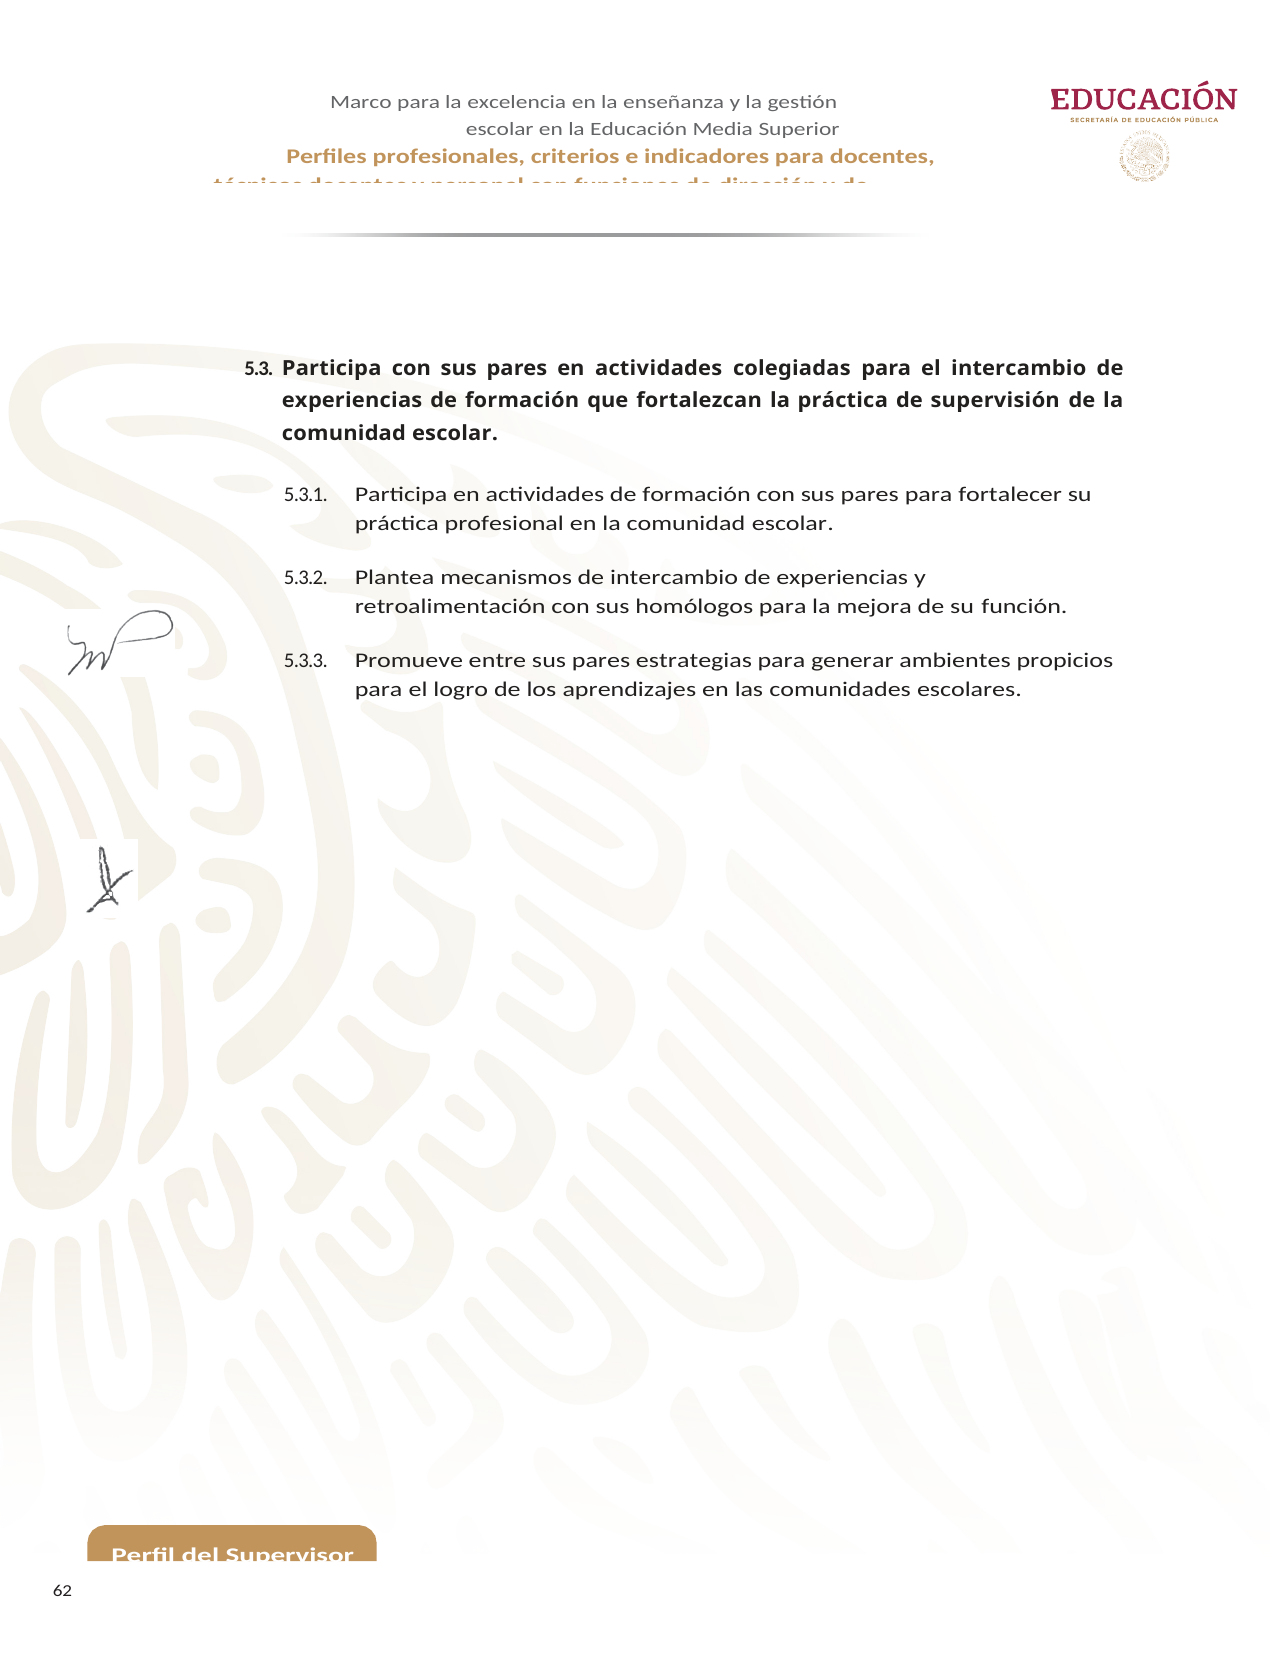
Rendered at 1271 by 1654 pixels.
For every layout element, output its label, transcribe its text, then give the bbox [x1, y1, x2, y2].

list Participa con sus pares en actividades colegiadas para el intercambio de experiencias de formación que fortalezcan la práctica de supervisión de la comunidad escolar. [244, 353, 1124, 447]
picture [0, 339, 1270, 1556]
picture [1119, 130, 1170, 182]
subtitle Perfil del Supervisor [111, 1542, 1271, 1568]
list Promueve entre sus pares estrategias para generar ambientes propicios para el logro de los aprendizajes en las comunidades escolares. [284, 647, 1123, 702]
list Participa en actividades de formación con sus pares para fortalecer su práctica profesional en la comunidad escolar. [284, 481, 1123, 535]
list Plantea mecanismos de intercambio de experiencias y retroalimentación con sus homólogos para la mejora de su función. [284, 564, 1123, 618]
picture [281, 233, 929, 237]
text 62 [53, 1580, 1271, 1600]
